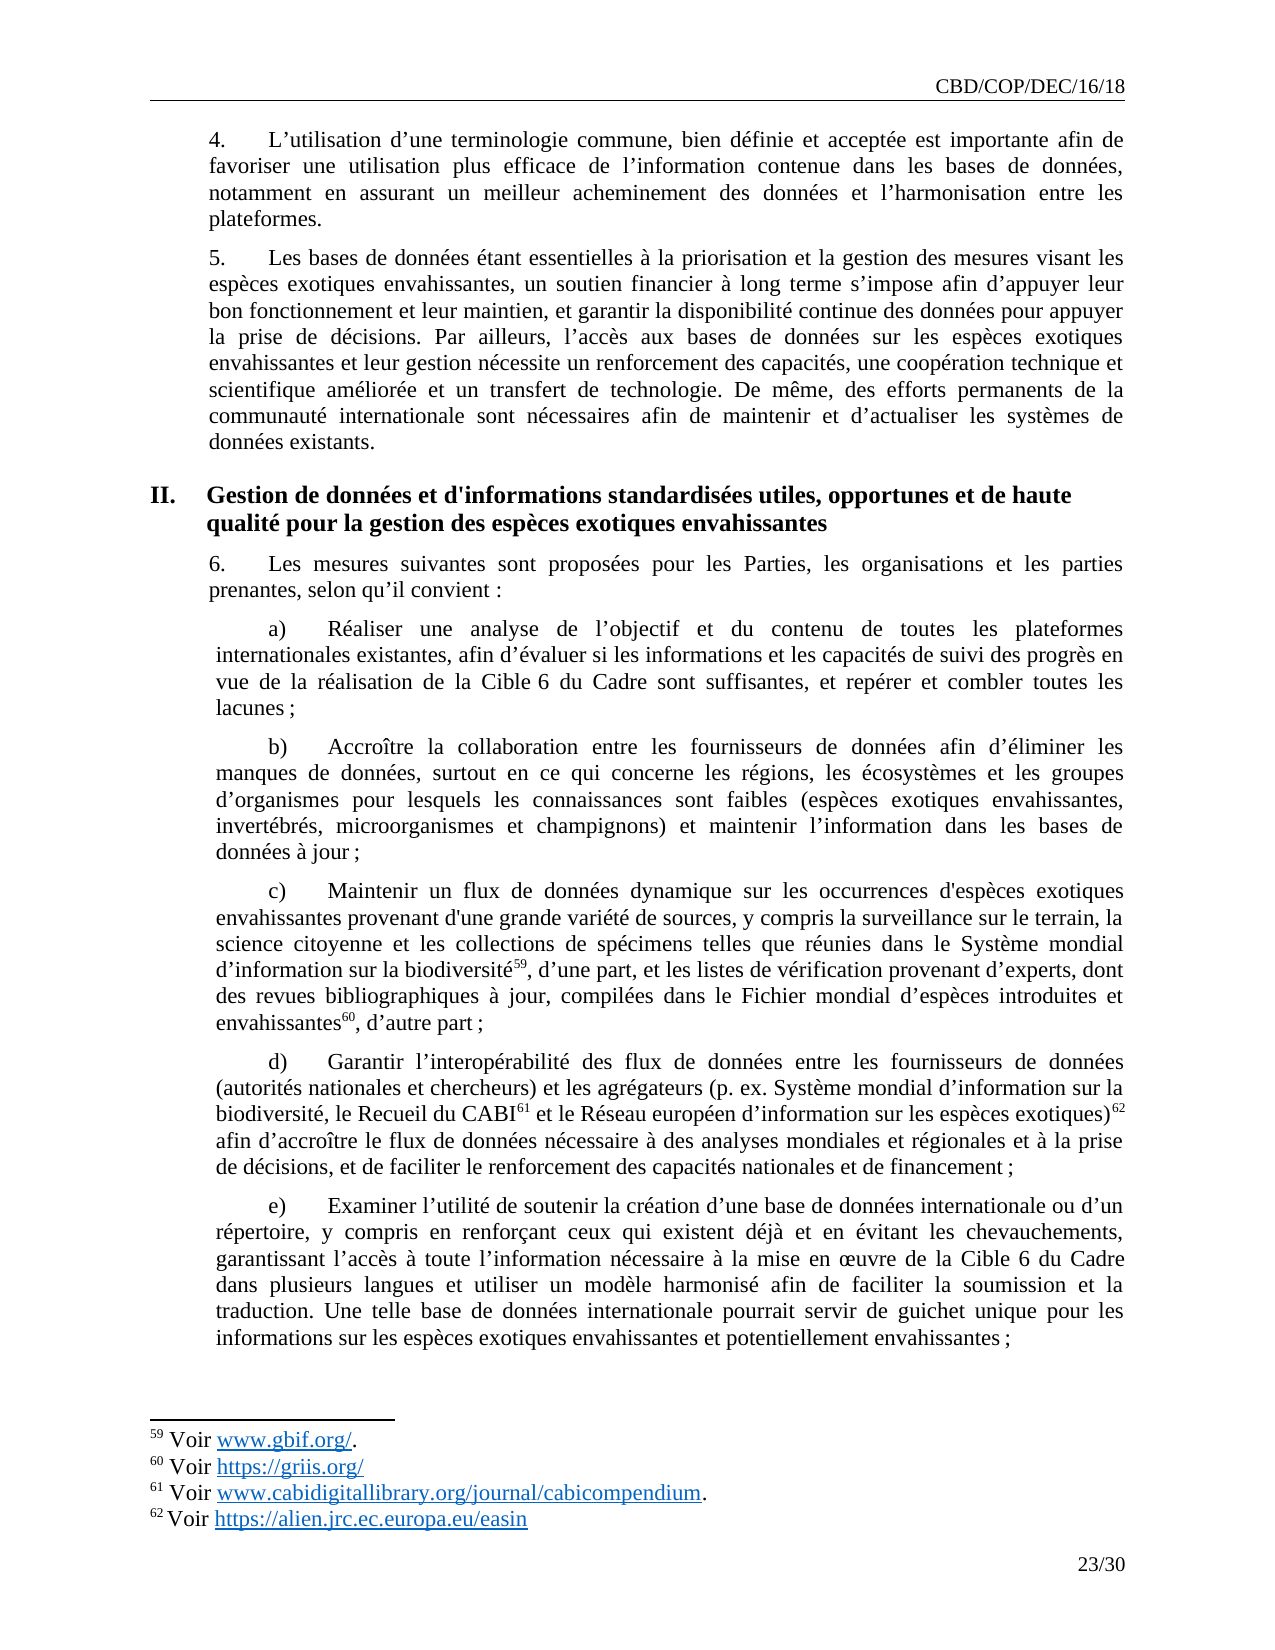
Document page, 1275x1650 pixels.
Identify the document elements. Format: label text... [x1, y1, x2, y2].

text II. Gestion de données et d'informations standardisées utiles, opportunes et de haute qualité pour la gestion des espèces exotiques envahissantes [150, 480, 1125, 537]
text 6. Les mesures suivantes sont proposées pour les Parties, les organisations et les parties prenantes, selon qu’il convient : [208, 550, 1125, 602]
text d) Garantir l’interopérabilité des flux de données entre les fournisseurs de données (autorités nationales et chercheurs) et les agrégateurs (p. ex. Système mondial d’information sur la biodiversité, le Recueil du CABI et le Réseau européen d’information sur les espèces exotiques) afin d’accroître le flux de données nécessaire à des analyses mondiales et régionales et à la prise de décisions, et de faciliter le renforcement des capacités nationales et de financement ; [216, 1048, 1125, 1179]
text b) Accroître la collaboration entre les fournisseurs de données afin d’éliminer les manques de données, surtout en ce qui concerne les régions, les écosystèmes et les groupes d’organismes pour lesquels les connaissances sont faibles (espèces exotiques envahissantes, invertébrés, microorganismes et champignons) et maintenir l’information dans les bases de données à jour ; [216, 733, 1125, 865]
text e) Examiner l’utilité de soutenir la création d’une base de données internationale ou d’un répertoire, y compris en renforçant ceux qui existent déjà et en évitant les chevauchements, garantissant l’accès à toute l’information nécessaire à la mise en œuvre de la Cible 6 du Cadre dans plusieurs langues et utiliser un modèle harmonisé afin de faciliter la soumission et la traduction. Une telle base de données internationale pourrait servir de guichet unique pour les informations sur les espèces exotiques envahissantes et potentiellement envahissantes ; [216, 1192, 1125, 1350]
text a) Réaliser une analyse de l’objectif et du contenu de toutes les plateformes internationales existantes, afin d’évaluer si les informations et les capacités de suivi des progrès en vue de la réalisation de la Cible 6 du Cadre sont suffisantes, et repérer et combler toutes les lacunes ; [216, 615, 1125, 720]
text 5. Les bases de données étant essentielles à la priorisation et la gestion des mesures visant les espèces exotiques envahissantes, un soutien financier à long terme s’impose afin d’appuyer leur bon fonctionnement et leur maintien, et garantir la disponibilité continue des données pour appuyer la prise de décisions. Par ailleurs, l’accès aux bases de données sur les espèces exotiques envahissantes et leur gestion nécessite un renforcement des capacités, une coopération technique et scientifique améliorée et un transfert de technologie. De même, des efforts permanents de la communauté internationale sont nécessaires afin de maintenir et d’actualiser les systèmes de données existants. [208, 244, 1125, 455]
text 4. L’utilisation d’une terminologie commune, bien définie et acceptée est importante afin de favoriser une utilisation plus efficace de l’information contenue dans les bases de données, notamment en assurant un meilleur acheminement des données et l’harmonisation entre les plateformes. [208, 126, 1125, 231]
text c) Maintenir un flux de données dynamique sur les occurrences d'espèces exotiques envahissantes provenant d'une grande variété de sources, y compris la surveillance sur le terrain, la science citoyenne et les collections de spécimens telles que réunies dans le Système mondial d’information sur la biodiversité, d’une part, et les listes de vérification provenant d’experts, dont des revues bibliographiques à jour, compilées dans le Fichier mondial d’espèces introduites et envahissantes, d’autre part ; [216, 877, 1125, 1035]
